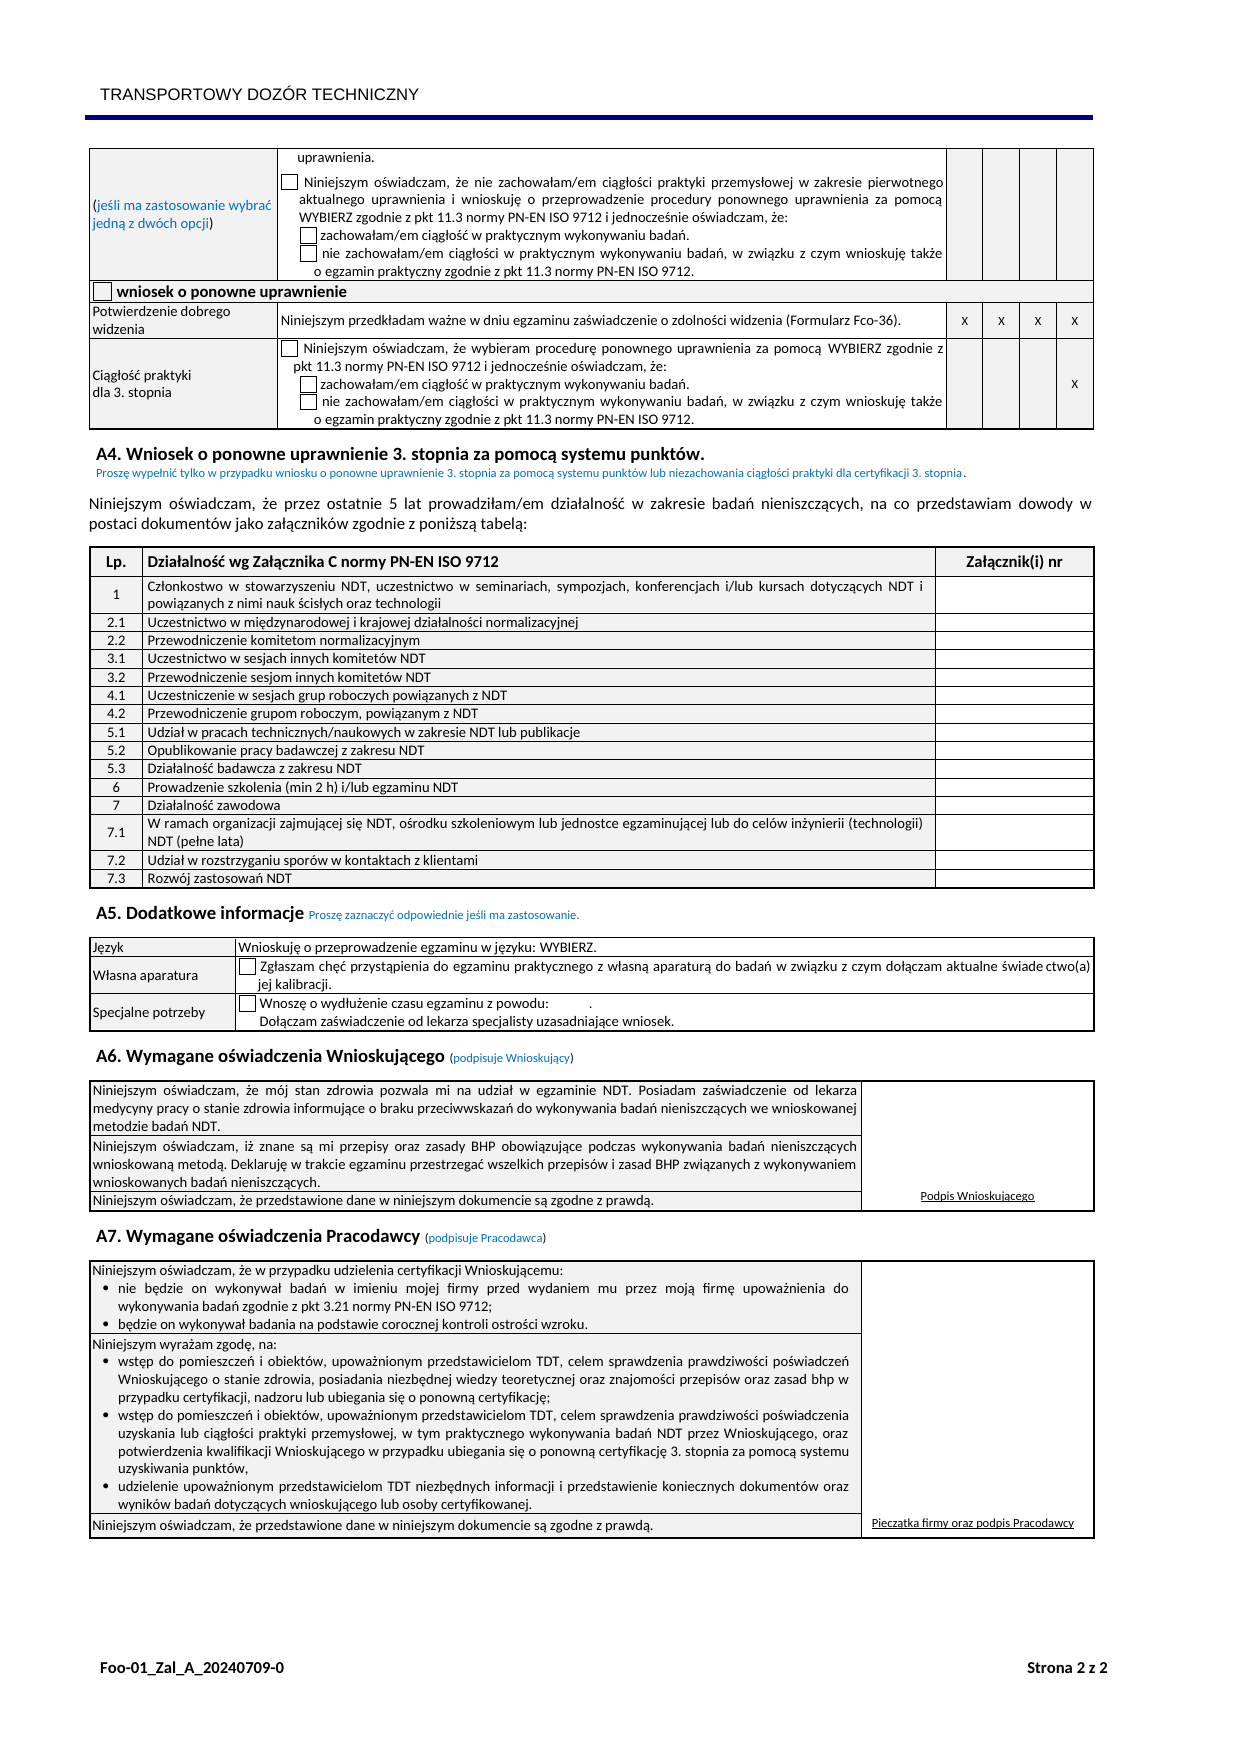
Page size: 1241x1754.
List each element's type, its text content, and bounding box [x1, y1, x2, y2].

table_cell 1 [91, 577, 142, 612]
table_cell X [1020, 149, 1056, 280]
table_cell Prowadzenie szkolenia (min 2 h) i/lub egzaminu NDT [143, 779, 935, 796]
table_cell Niniejszym przedkładam ważne w dniu egzaminu zaświadczenie o zdolności widzenia (Formularz Fco-36). [278, 303, 946, 338]
table_header Niniejszym oświadczam, że mój stan zdrowia pozwala mi na udział w egzaminie NDT. Posiadam zaświadczenie od lekarza medycyny pracy o stanie zdrowia informujące o braku przeciwwskazań do wykonywania badań nieniszczących we wnioskowanej metodzie badań NDT. [91, 1082, 861, 1135]
table_cell Uczestnictwo w międzynarodowej i krajowej działalności normalizacyjnej [143, 614, 935, 631]
table_cell 7 [91, 797, 142, 814]
table_cell X [1057, 339, 1093, 428]
table_cell Rozwój zastosowań NDT [143, 870, 935, 887]
table_header Niniejszym oświadczam, że w przypadku udzielenia certyfikacji Wnioskującemu: nie będzie on wykonywał badań w imieniu mojej firmy przed wydaniem mu przez moją firmę upoważnienia do wykonywania badań zgodnie z pkt 3.21 normy PN-EN ISO 9712; będzie on wykonywał badania na podstawie corocznej kontroli ostrości wzroku. [91, 1262, 861, 1333]
table_cell [936, 724, 1093, 741]
table_cell X [1020, 303, 1056, 338]
table_cell X [947, 303, 982, 338]
table_cell [936, 870, 1093, 887]
table_cell 5.3 [91, 760, 142, 777]
table_cell [983, 339, 1019, 428]
table_cell Potwierdzenie dobrego widzenia [90, 303, 277, 338]
table_cell Przewodniczenie sesjom innych komitetów NDT [143, 669, 935, 686]
table_header Załącznik(i) nr [936, 548, 1093, 576]
table_cell [936, 669, 1093, 686]
table_header Pieczątka firmy oraz podpis Pracodawcy [862, 1262, 1093, 1537]
table_cell 2.1 [91, 614, 142, 631]
table_cell wniosek o ponowne uprawnienie [90, 281, 1093, 302]
table_cell Opublikowanie pracy badawczej z zakresu NDT [143, 742, 935, 759]
table_cell Niniejszym oświadczam, iż znane są mi przepisy oraz zasady BHP obowiązujące podczas wykonywania badań nieniszczących wnioskowaną metodą. Deklaruję w trakcie egzaminu przestrzegać wszelkich przepisów i zasad BHP związanych z wykonywaniem wnioskowanych badań nieniszczących. [91, 1136, 861, 1191]
table_cell Ciągłość praktyki dla 3. stopnia (jeśli ma zastosowanie wybrać jedną z dwóch opcji) [90, 149, 277, 280]
table_cell Własna aparatura [91, 957, 235, 993]
text A6. Wymagane oświadczenia Wnioskującego (podpisuje Wnioskujący) [96, 1044, 1092, 1067]
table_cell Niniejszym oświadczam, że wybieram procedurę ponownego uprawnienia za pomocą zgodnie z pkt 11.3 normy PN-EN ISO 9712 i jednocześnie oświadczam, że: zachowałam/em ciągłość w praktycznym wykonywaniu badań. nie zachowałam/em ciągłości w praktycznym wykonywaniu badań, w związku z czym wnioskuję także o egzamin praktyczny zgodnie z pkt 11.3 normy PN-EN ISO 9712. [278, 339, 946, 428]
table_cell Uczestnictwo w sesjach innych komitetów NDT [143, 650, 935, 667]
table_cell [947, 339, 982, 428]
table_cell 7.2 [91, 851, 142, 868]
table_cell 4.2 [91, 705, 142, 722]
table_cell [936, 797, 1093, 814]
table_header Działalność wg Załącznika C normy PN-EN ISO 9712 [143, 548, 935, 576]
table_cell [936, 779, 1093, 796]
table_header Podpis Wnioskującego [862, 1082, 1093, 1209]
table_cell [936, 650, 1093, 667]
table_cell X [1057, 303, 1093, 338]
table_header Wnioskuję o przeprowadzenie egzaminu w języku: . [236, 938, 1093, 956]
table_cell Uczestniczenie w sesjach grup roboczych powiązanych z NDT [143, 687, 935, 704]
table_cell Działalność badawcza z zakresu NDT [143, 760, 935, 777]
table_cell Ciągłość praktyki dla 3. stopnia [90, 339, 277, 428]
table_cell W ramach organizacji zajmującej się NDT, ośrodku szkoleniowym lub jednostce egzaminującej lub do celów inżynierii (technologii) NDT (pełne lata) [143, 815, 935, 850]
text Proszę wypełnić tylko w przypadku wniosku o ponowne uprawnienie 3. stopnia za pomocą systemu punktów lub niezachowania ciągłości praktyki dla certyfikacji 3. stopnia. [96, 465, 1092, 481]
table_cell 7.1 [91, 815, 142, 850]
table_cell Niniejszym wyrażam zgodę, na: wstęp do pomieszczeń i obiektów, upoważnionym przedstawicielom TDT, celem sprawdzenia prawdziwości poświadczeń Wnioskującego o stanie zdrowia, posiadania niezbędnej wiedzy teoretycznej oraz znajomości przepisów oraz zasad bhp w przypadku certyfikacji, nadzoru lub ubiegania się o ponowną certyfikację; wstęp do pomieszczeń i obiektów, upoważnionym przedstawicielom TDT, celem sprawdzenia prawdziwości poświadczenia uzyskania lub ciągłości praktyki przemysłowej, w tym praktycznego wykonywania badań NDT przez Wnioskującego, oraz potwierdzenia kwalifikacji Wnioskującego w przypadku ubiegania się o ponowną certyfikację 3. stopnia za pomocą systemu uzyskiwania punktów, udzielenie upoważnionym przedstawicielom TDT niezbędnych informacji i przedstawienie koniecznych dokumentów oraz wyników badań dotyczących wnioskującego lub osoby certyfikowanej. [91, 1334, 861, 1513]
table_cell X [1057, 149, 1093, 280]
table_cell X [983, 149, 1019, 280]
table_cell 7.3 [91, 870, 142, 887]
table_cell 3.1 [91, 650, 142, 667]
table_cell Wnoszę o wydłużenie czasu egzaminu z powodu: . Dołączam zaświadczenie od lekarza specjalisty uzasadniające wniosek. [236, 994, 1093, 1029]
table_cell Udział w pracach technicznych/naukowych w zakresie NDT lub publikacje [143, 724, 935, 741]
table_cell Udział w rozstrzyganiu sporów w kontaktach z klientami [143, 851, 935, 868]
table_cell 3.2 [91, 669, 142, 686]
table_cell 5.1 [91, 724, 142, 741]
table_cell [936, 687, 1093, 704]
table_cell [1020, 339, 1056, 428]
table_cell [936, 577, 1093, 612]
table_cell [936, 742, 1093, 759]
table_cell [936, 851, 1093, 868]
table_cell Niniejszym oświadczam, że przedstawione dane w niniejszym dokumencie są zgodne z prawdą. [91, 1514, 861, 1537]
table_cell Zgłaszam chęć przystąpienia do egzaminu praktycznego z własną aparaturą do badań w związku z czym dołączam aktualne świadectwo(a) jej kalibracji. [236, 957, 1093, 993]
table_cell 4.1 [91, 687, 142, 704]
table_cell [936, 815, 1093, 850]
table_cell 6 [91, 779, 142, 796]
text Niniejszym oświadczam, że przez ostatnie 5 lat prowadziłam/em działalność w zakresie badań nieniszczących, na co przedstawiam dowody w postaci dokumentów jako załączników zgodnie z poniższą tabelą: [89, 493, 1093, 534]
table_header Język [91, 938, 235, 956]
table_cell Specjalne potrzeby [91, 994, 235, 1029]
text A5. Dodatkowe informacje Proszę zaznaczyć odpowiednie jeśli ma zastosowanie. [96, 901, 1092, 924]
table_header Lp. [91, 548, 142, 576]
text A7. Wymagane oświadczenia Pracodawcy (podpisuje Pracodawca) [96, 1224, 1092, 1247]
table_cell Przewodniczenie komitetom normalizacyjnym [143, 632, 935, 649]
table_cell Niniejszym oświadczam, że przedstawione dane w niniejszym dokumencie są zgodne z prawdą. [91, 1192, 861, 1209]
text A4. Wniosek o ponowne uprawnienie 3. stopnia za pomocą systemu punktów. [96, 442, 1092, 465]
table_cell X [947, 149, 982, 280]
table_cell Działalność zawodowa [143, 797, 935, 814]
table_cell [936, 632, 1093, 649]
table_cell [936, 705, 1093, 722]
table_cell Przewodniczenie grupom roboczym, powiązanym z NDT [143, 705, 935, 722]
table_cell 2.2 [91, 632, 142, 649]
table_cell X [983, 303, 1019, 338]
table_cell [936, 760, 1093, 777]
table_cell Członkostwo w stowarzyszeniu NDT, uczestnictwo w seminariach, sympozjach, konferencjach i/lub kursach dotyczących NDT i powiązanych z nimi nauk ścisłych oraz technologii [143, 577, 935, 612]
table_cell 5.2 [91, 742, 142, 759]
table_cell [936, 614, 1093, 631]
